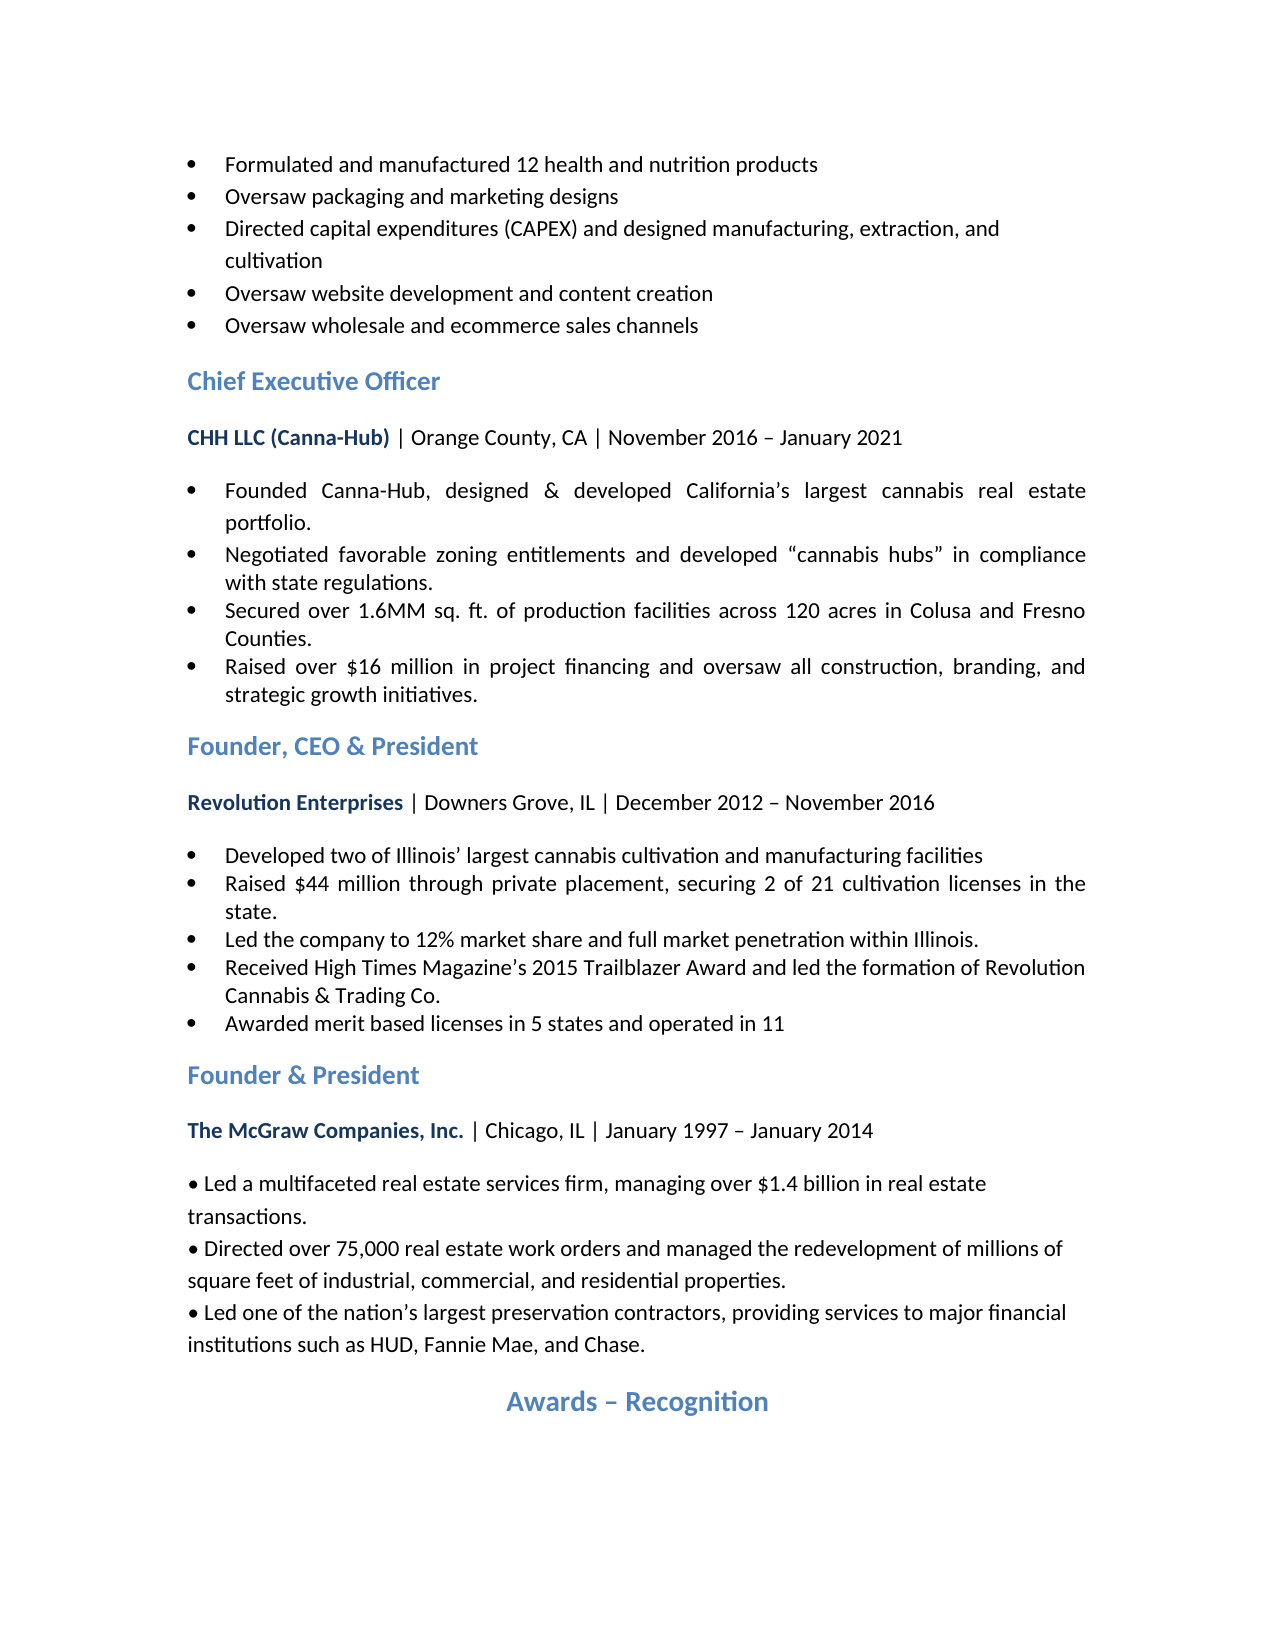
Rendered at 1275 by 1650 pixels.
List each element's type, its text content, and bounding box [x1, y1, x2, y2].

text • Led a multifaceted real estate services firm, managing over $1.4 billion in real estate transactions. • Directed over 75,000 real estate work orders and managed the redevelopment of millions of square feet of industrial, commercial, and residential properties. • Led one of the nation’s largest preservation contractors, providing services to major financial institutions such as HUD, Fannie Mae, and Chase. [187, 1169, 1087, 1358]
list Raised $44 million through private placement, securing 2 of 21 cultivation licenses in the state. [187, 869, 1087, 925]
subtitle Chief Executive Officer [187, 364, 1087, 397]
list Oversaw website development and content creation [187, 279, 1087, 307]
text The McGraw Companies, Inc. | Chicago, IL | January 1997 – January 2014 [187, 1117, 1087, 1144]
list Directed capital expenditures (CAPEX) and designed manufacturing, extraction, and cultivation [187, 214, 1087, 274]
text CHH LLC (Canna-Hub) | Orange County, CA | November 2016 – January 2021 [187, 423, 1087, 451]
list Negotiated favorable zoning entitlements and developed “cannabis hubs” in compliance with state regulations. [187, 540, 1087, 596]
text Awards – Recognition [187, 1383, 1087, 1419]
list Oversaw wholesale and ecommerce sales channels [187, 311, 1087, 339]
list Secured over 1.6MM sq. ft. of production facilities across 120 acres in Colusa and Fresno Counties. [187, 596, 1087, 652]
list Raised over $16 million in project financing and oversaw all construction, branding, and strategic growth initiatives. [187, 652, 1087, 708]
text Revolution Enterprises | Downers Grove, IL | December 2012 – November 2016 [187, 788, 1087, 816]
list Led the company to 12% market share and full market penetration within Illinois. [187, 925, 1087, 953]
subtitle Founder, CEO & President [187, 729, 1087, 762]
list Formulated and manufactured 12 health and nutrition products [187, 150, 1087, 178]
list Founded Canna-Hub, designed & developed California’s largest cannabis real estate portfolio. [187, 476, 1087, 536]
list Awarded merit based licenses in 5 states and operated in 11 [187, 1009, 1087, 1037]
list Received High Times Magazine’s 2015 Trailblazer Award and led the formation of Revolution Cannabis & Trading Co. [187, 953, 1087, 1009]
subtitle Founder & President [187, 1058, 1087, 1091]
list Oversaw packaging and marketing designs [187, 182, 1087, 210]
list Developed two of Illinois’ largest cannabis cultivation and manufacturing facilities [187, 841, 1087, 869]
